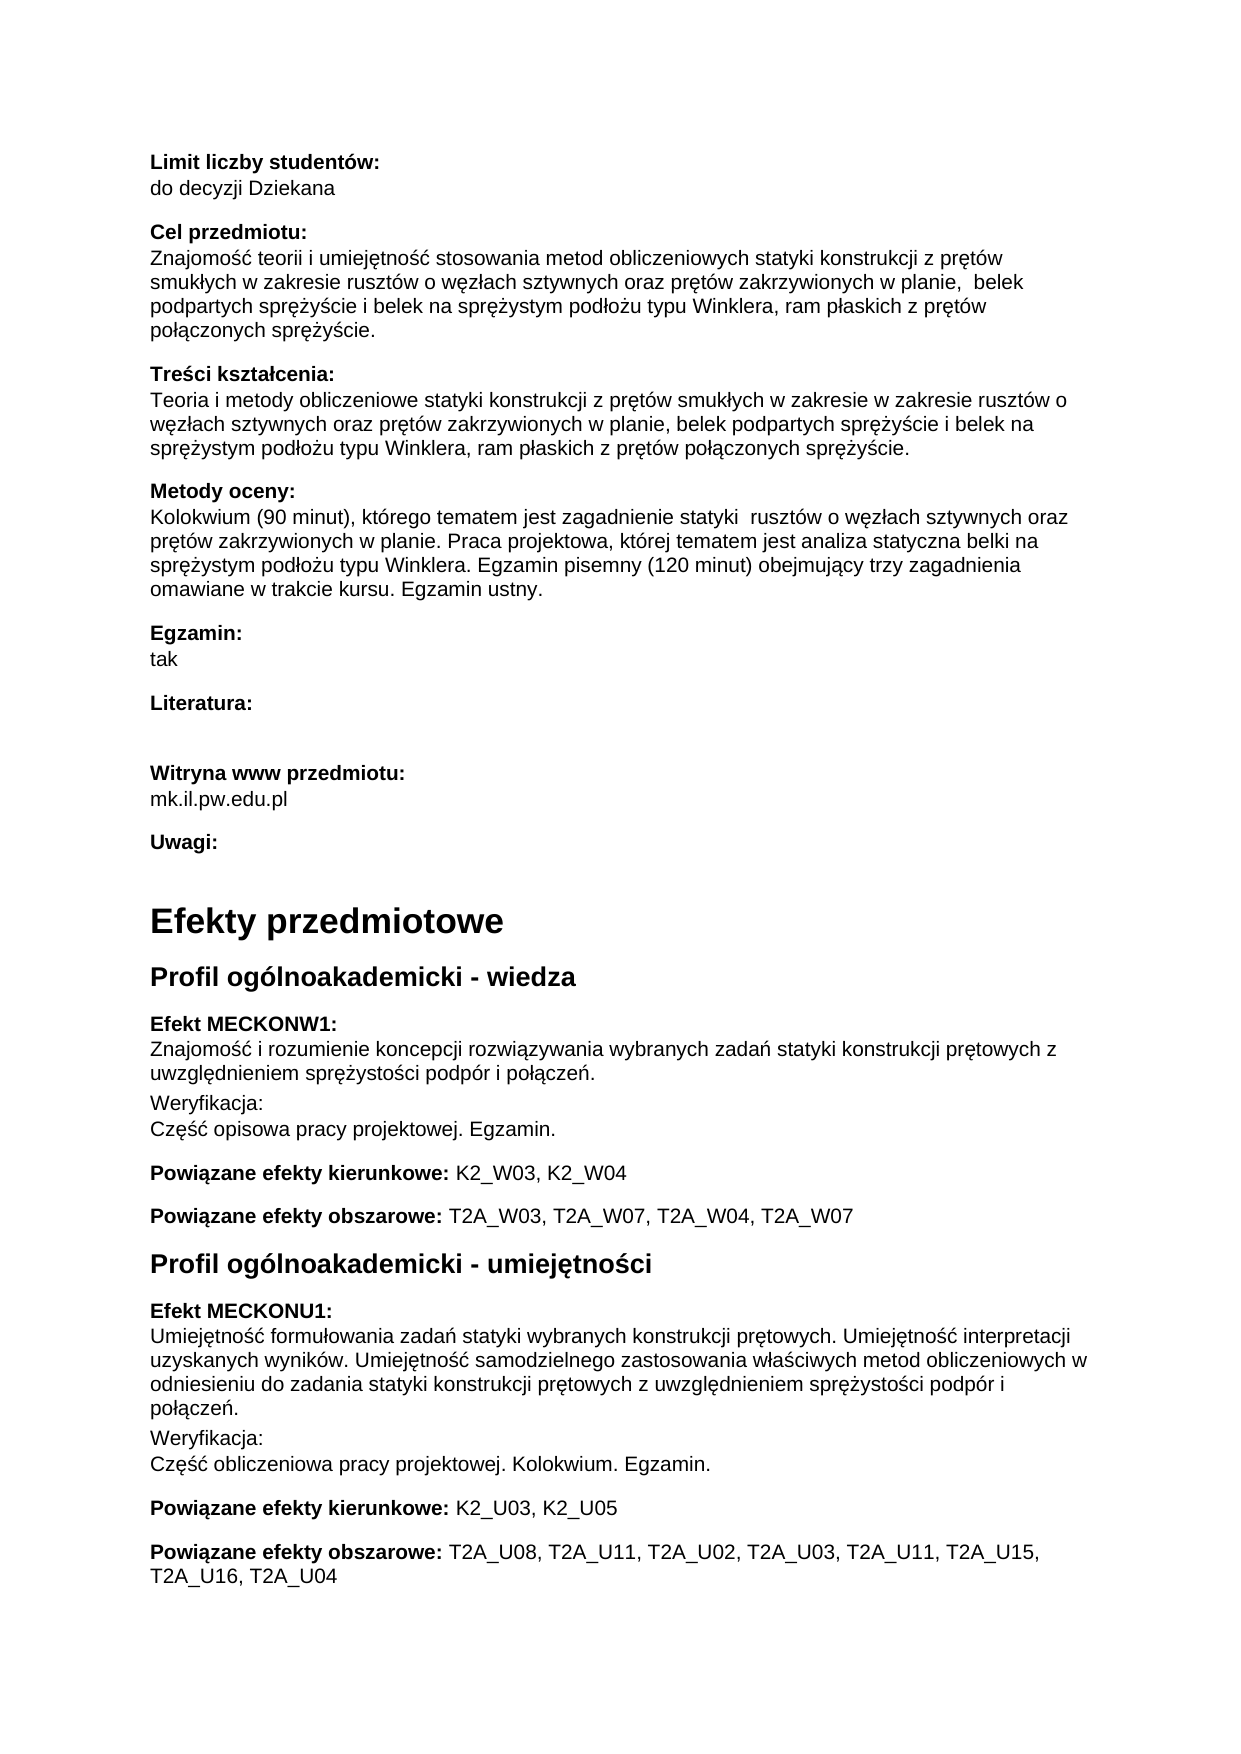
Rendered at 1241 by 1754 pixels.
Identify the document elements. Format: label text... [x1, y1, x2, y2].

subtitle Profil ogólnoakademicki - wiedza [150, 961, 1090, 992]
subtitle Profil ogólnoakademicki - umiejętności [150, 1248, 1090, 1279]
text Kolokwium (90 minut), którego tematem jest zagadnienie statyki rusztów o węzłach sztywnych oraz prętów zakrzywionych w planie. Praca projektowa, której tematem jest analiza statyczna belki na sprężystym podłożu typu Winklera. Egzamin pisemny (120 minut) obejmujący trzy zagadnienia omawiane w trakcie kursu. Egzamin ustny. [150, 505, 1090, 601]
text Cel przedmiotu: [150, 220, 1090, 244]
text Uwagi: [150, 830, 1090, 854]
text Teoria i metody obliczeniowe statyki konstrukcji z prętów smukłych w zakresie w zakresie rusztów o węzłach sztywnych oraz prętów zakrzywionych w planie, belek podpartych sprężyście i belek na sprężystym podłożu typu Winklera, ram płaskich z prętów połączonych sprężyście. [150, 387, 1090, 459]
text tak [150, 647, 1090, 671]
text Powiązane efekty kierunkowe: K2_W03, K2_W04 [150, 1161, 1090, 1184]
text Część opisowa pracy projektowej. Egzamin. [150, 1117, 1090, 1141]
text Weryfikacja: [150, 1091, 1090, 1115]
text Literatura: [150, 691, 1090, 714]
text Powiązane efekty obszarowe: T2A_W03, T2A_W07, T2A_W04, T2A_W07 [150, 1204, 1090, 1228]
text Treści kształcenia: [150, 361, 1090, 385]
text Umiejętność formułowania zadań statyki wybranych konstrukcji prętowych. Umiejętność interpretacji uzyskanych wyników. Umiejętność samodzielnego zastosowania właściwych metod obliczeniowych w odniesieniu do zadania statyki konstrukcji prętowych z uwzględnieniem sprężystości podpór i połączeń. [150, 1324, 1090, 1420]
text mk.il.pw.edu.pl [150, 786, 1090, 810]
text do decyzji Dziekana [150, 176, 1090, 200]
text Efekt MECKONW1: [150, 1012, 1090, 1036]
text Powiązane efekty obszarowe: T2A_U08, T2A_U11, T2A_U02, T2A_U03, T2A_U11, T2A_U15, T2A_U16, T2A_U04 [150, 1540, 1090, 1588]
text Limit liczby studentów: [150, 150, 1090, 174]
text Powiązane efekty kierunkowe: K2_U03, K2_U05 [150, 1496, 1090, 1520]
text Weryfikacja: [150, 1426, 1090, 1450]
text Egzamin: [150, 621, 1090, 645]
text Metody oceny: [150, 479, 1090, 503]
text Witryna www przedmiotu: [150, 760, 1090, 784]
text Znajomość i rozumienie koncepcji rozwiązywania wybranych zadań statyki konstrukcji prętowych z uwzględnieniem sprężystości podpór i połączeń. [150, 1037, 1090, 1084]
text Znajomość teorii i umiejętność stosowania metod obliczeniowych statyki konstrukcji z prętów smukłych w zakresie rusztów o węzłach sztywnych oraz prętów zakrzywionych w planie, belek podpartych sprężyście i belek na sprężystym podłożu typu Winklera, ram płaskich z prętów połączonych sprężyście. [150, 246, 1090, 342]
text Efekt MECKONU1: [150, 1299, 1090, 1323]
text Część obliczeniowa pracy projektowej. Kolokwium. Egzamin. [150, 1452, 1090, 1476]
subtitle Efekty przedmiotowe [150, 900, 1090, 941]
